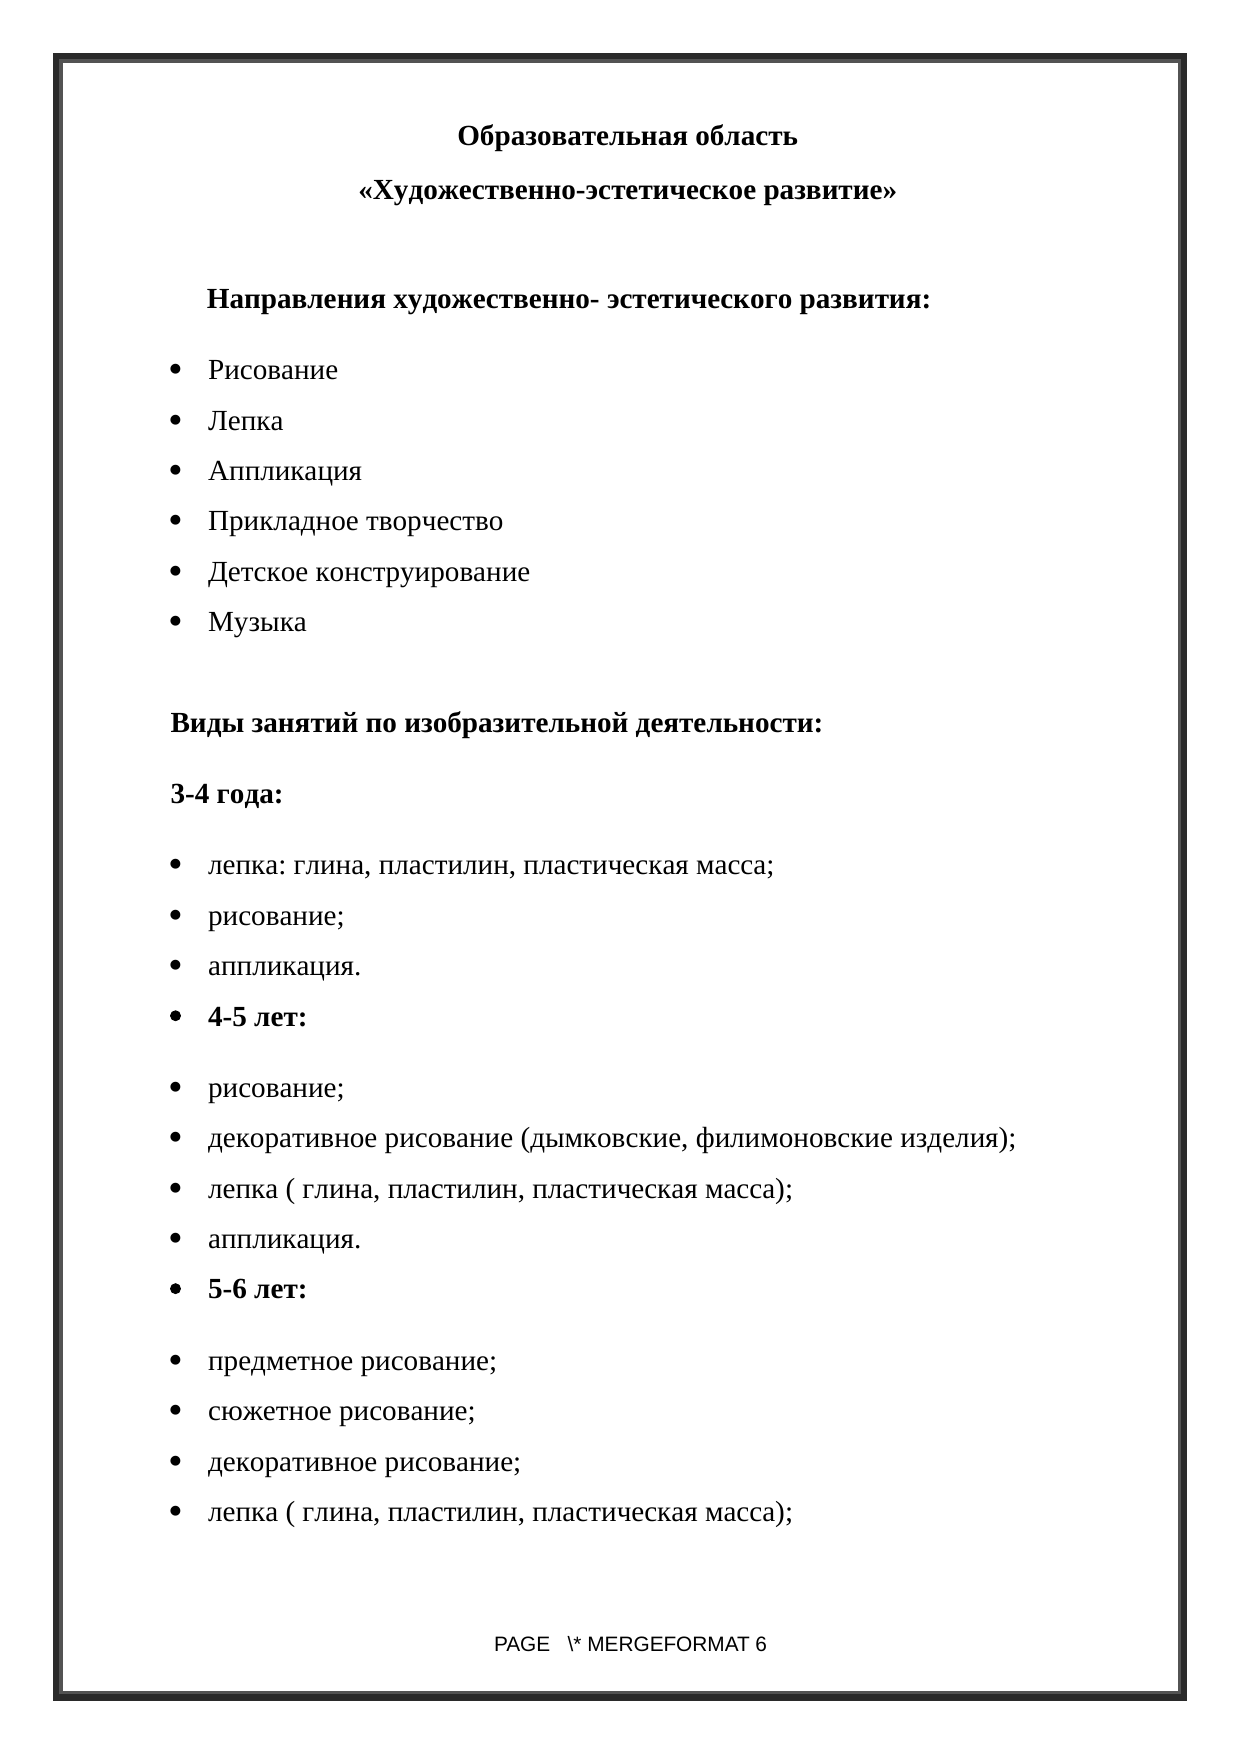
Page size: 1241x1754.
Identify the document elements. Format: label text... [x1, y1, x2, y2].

text Виды занятий по изобразительной деятельности: [170, 705, 1122, 739]
list рисование; [170, 898, 1122, 931]
list Прикладное творчество [170, 503, 1122, 537]
list декоративное рисование (дымковские, филимоновские изделия); [170, 1120, 1122, 1154]
list Детское конструирование [170, 554, 1122, 588]
list сюжетное рисование; [170, 1393, 1122, 1427]
list Аппликация [170, 453, 1122, 487]
list предметное рисование; [170, 1343, 1122, 1376]
list аппликация. [170, 948, 1122, 982]
list 4-5 лет: [170, 999, 1122, 1032]
list 5-6 лет: [170, 1272, 1122, 1305]
list аппликация. [170, 1221, 1122, 1255]
list Лепка [170, 403, 1122, 436]
list Рисование [170, 352, 1122, 386]
text Образовательная область [133, 118, 1122, 152]
list лепка ( глина, пластилин, пластическая масса); [170, 1171, 1122, 1204]
text «Художественно-эстетическое развитие» [133, 172, 1122, 206]
list Музыка [170, 604, 1122, 638]
text 3-4 года: [170, 776, 1122, 810]
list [170, 1494, 1122, 1528]
list рисование; [170, 1070, 1122, 1103]
list лепка: глина, пластилин, пластическая масса; [170, 847, 1122, 881]
text Направления художественно- эстетического развития: [133, 281, 1122, 315]
list декоративное рисование; [170, 1444, 1122, 1477]
